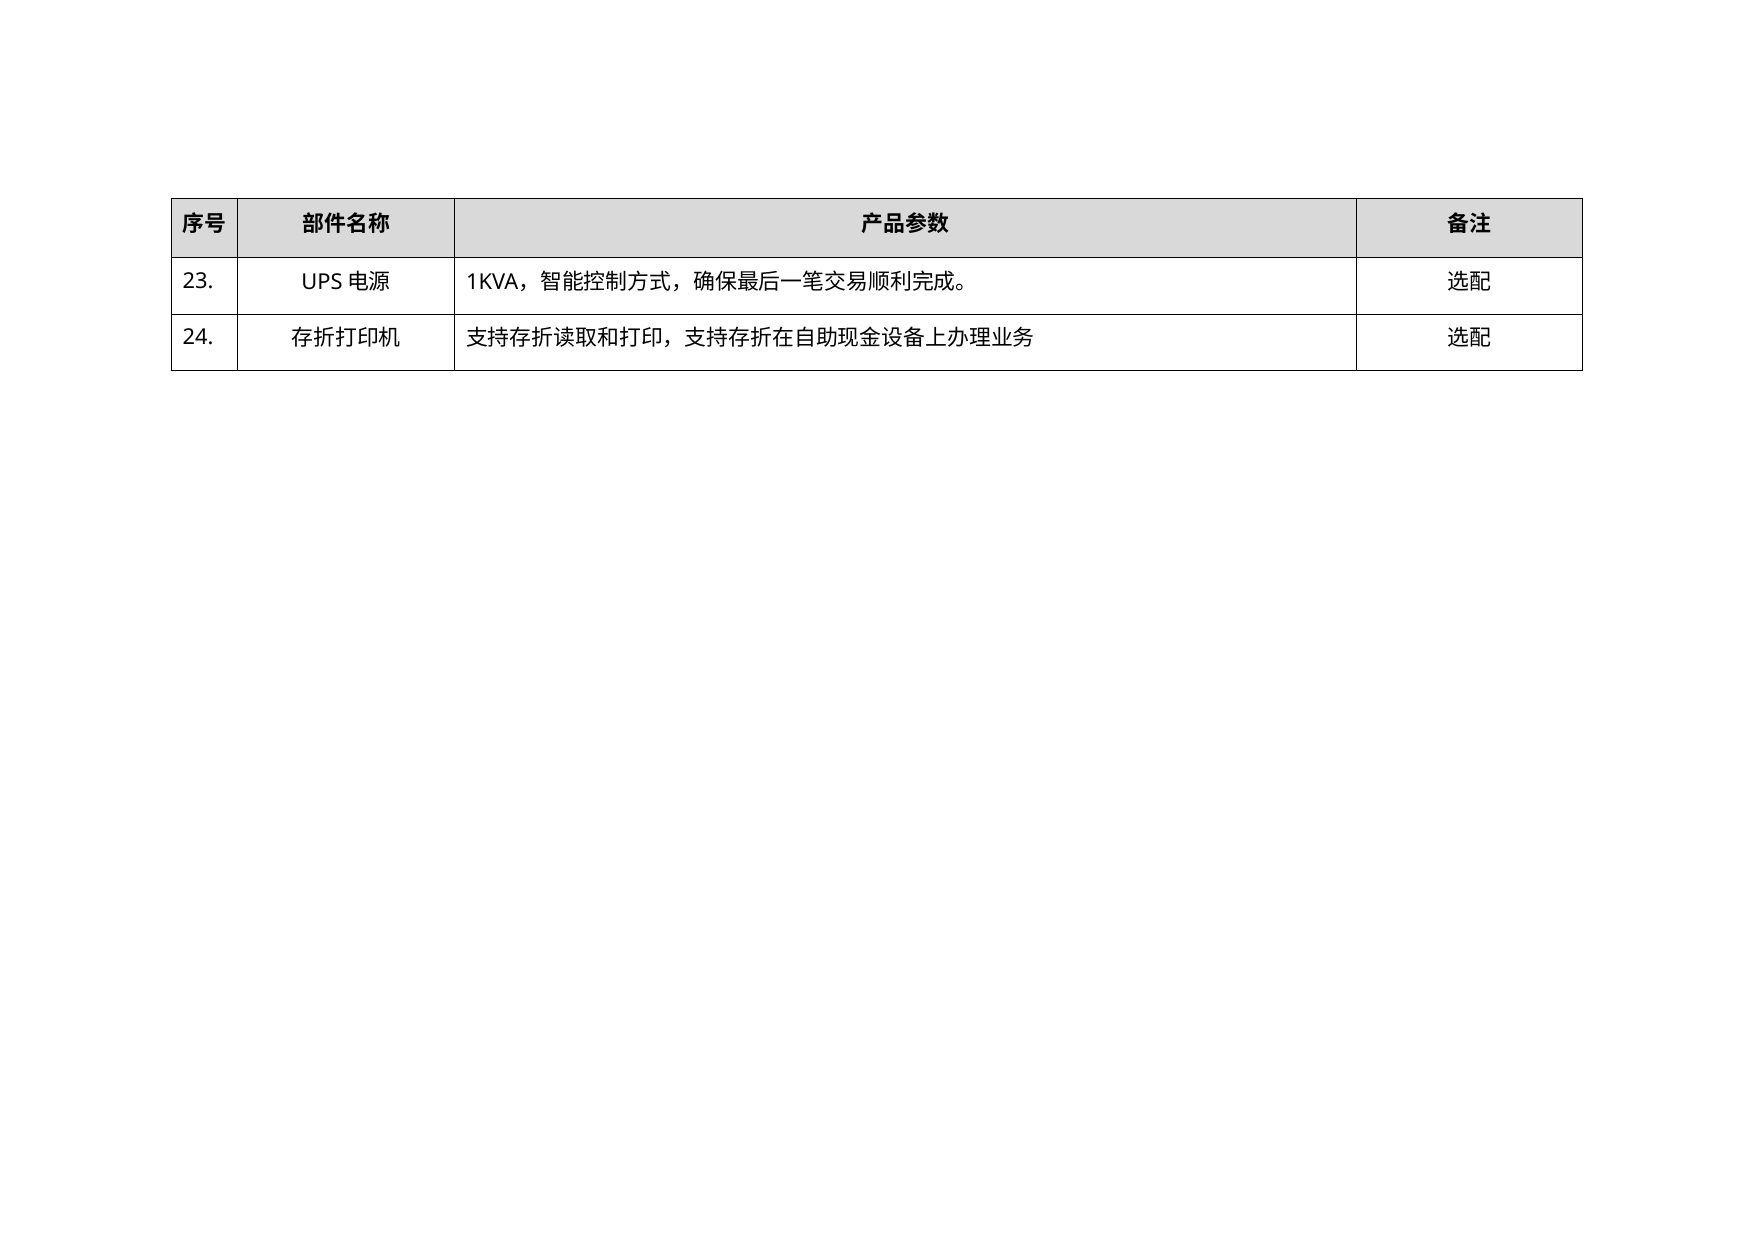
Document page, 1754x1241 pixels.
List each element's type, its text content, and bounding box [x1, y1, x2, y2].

table_header 部件名称 [238, 199, 454, 257]
table_header 序号 [172, 199, 237, 257]
table_header 产品参数 [455, 199, 1356, 257]
table_cell 存折打印机 [238, 315, 454, 370]
table_cell [172, 315, 237, 370]
table_cell 1KVA，智能控制方式，确保最后一笔交易顺利完成。 [455, 258, 1356, 314]
table_cell 选配 [1357, 258, 1582, 314]
table_cell 选配 [1357, 315, 1582, 370]
table_cell UPS电源 [238, 258, 454, 314]
table_cell [172, 258, 237, 314]
table_header 备注 [1357, 199, 1582, 257]
table_cell 支持存折读取和打印，支持存折在自助现金设备上办理业务 [455, 315, 1356, 370]
